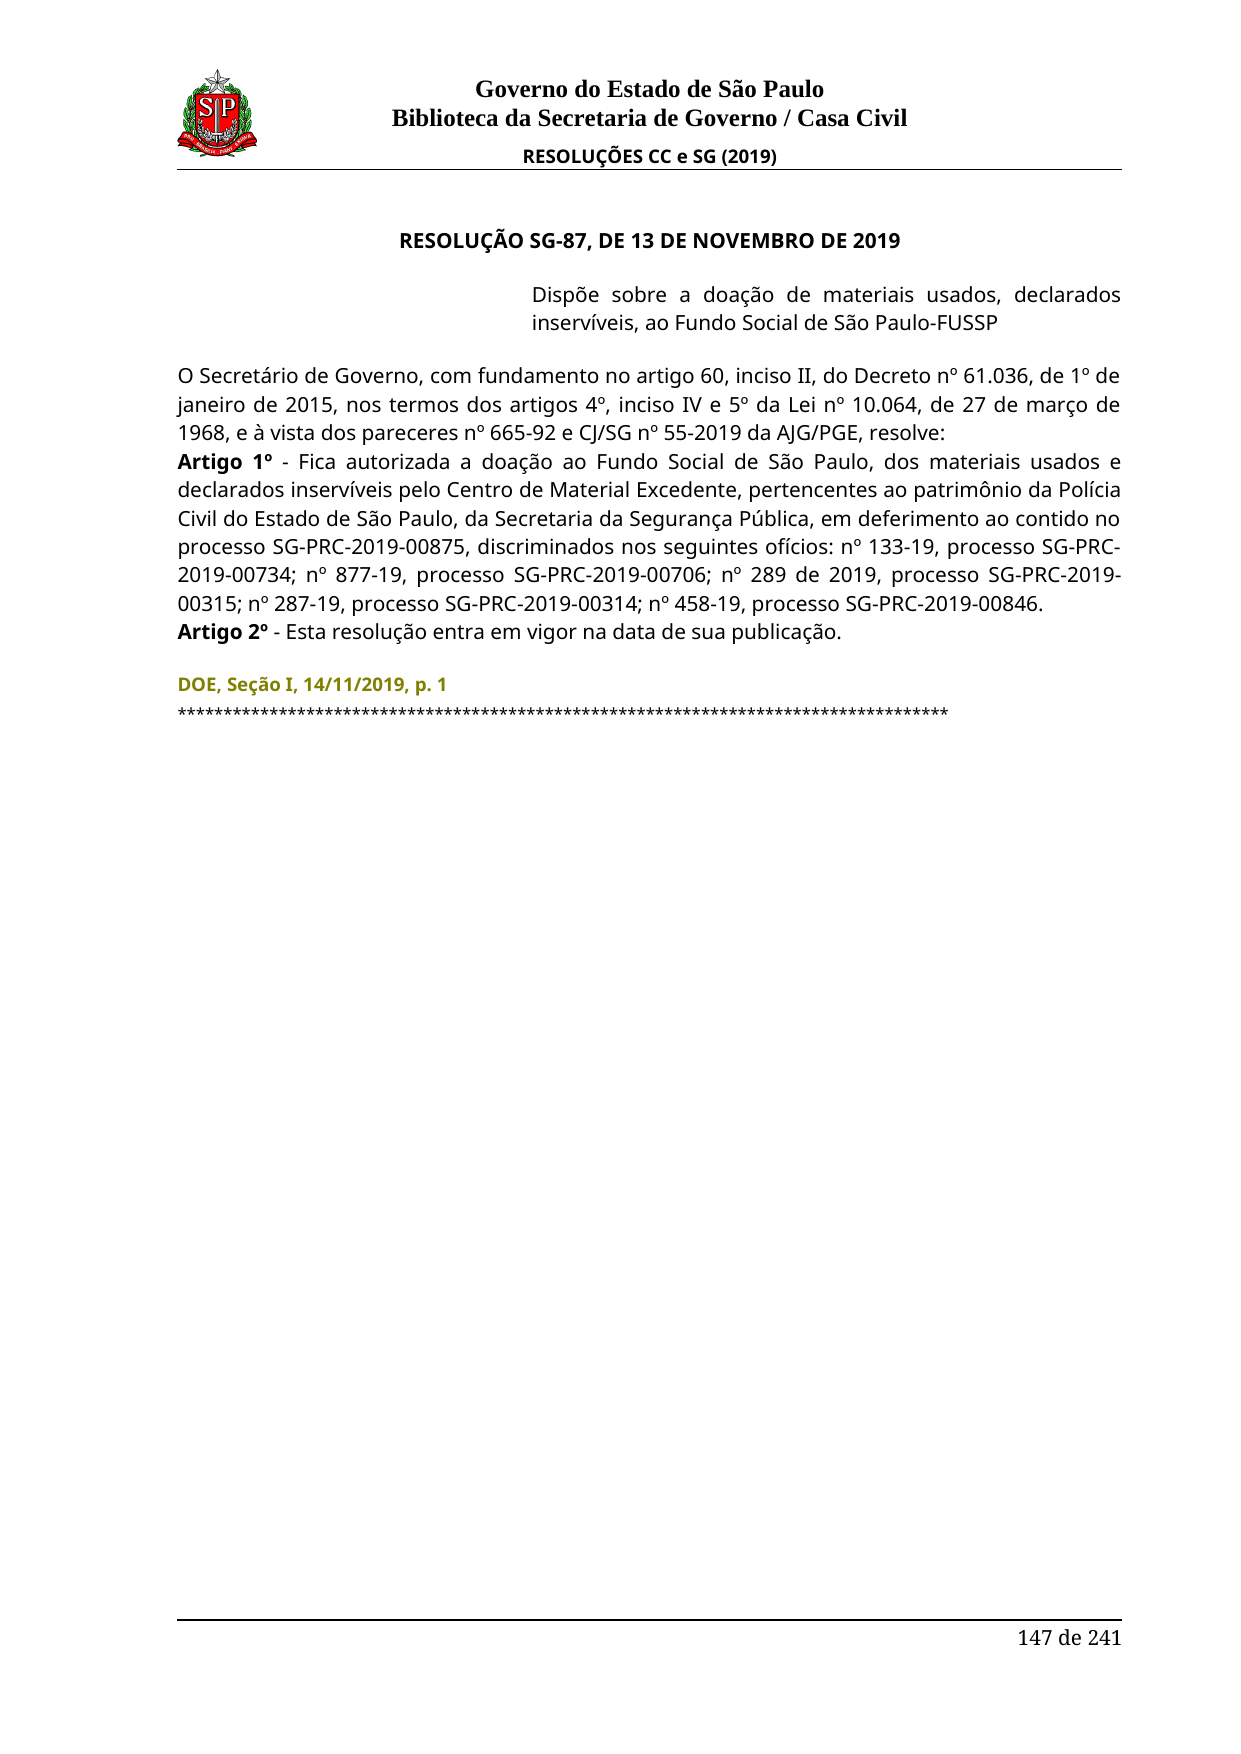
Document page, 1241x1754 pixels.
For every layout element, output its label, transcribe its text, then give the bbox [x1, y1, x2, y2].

text Resolução SG-87, de 13 de novembro de 2019 [177, 226, 1122, 255]
picture [177, 69, 257, 157]
text Artigo 1º - Fica autorizada a doação ao Fundo Social de São Paulo, dos materiais usados e declarados inservíveis pelo Centro de Material Excedente, pertencentes ao patrimônio da Polícia Civil do Estado de São Paulo, da Secretaria da Segurança Pública, em deferimento ao contido no processo SG-PRC-2019-00875, discriminados nos seguintes ofícios: nº 133-19, processo SG-PRC-2019-00734; nº 877-19, processo SG-PRC-2019-00706; nº 289 de 2019, processo SG-PRC-2019-00315; nº 287-19, processo SG-PRC-2019-00314; nº 458-19, processo SG-PRC-2019-00846. [177, 447, 1122, 617]
text Dispõe sobre a doação de materiais usados, declarados inservíveis, ao Fundo Social de São Paulo-FUSSP [532, 280, 1122, 337]
text ************************************************************************************ [177, 703, 1122, 725]
text DOE, Seção I, 14/11/2019, p. 1 [177, 671, 1122, 696]
text Artigo 2º - Esta resolução entra em vigor na data de sua publicação. [177, 617, 1122, 646]
text O Secretário de Governo, com fundamento no artigo 60, inciso II, do Decreto nº 61.036, de 1º de janeiro de 2015, nos termos dos artigos 4º, inciso IV e 5º da Lei nº 10.064, de 27 de março de 1968, e à vista dos pareceres nº 665-92 e CJ/SG nº 55-2019 da AJG/PGE, resolve: [177, 362, 1122, 447]
